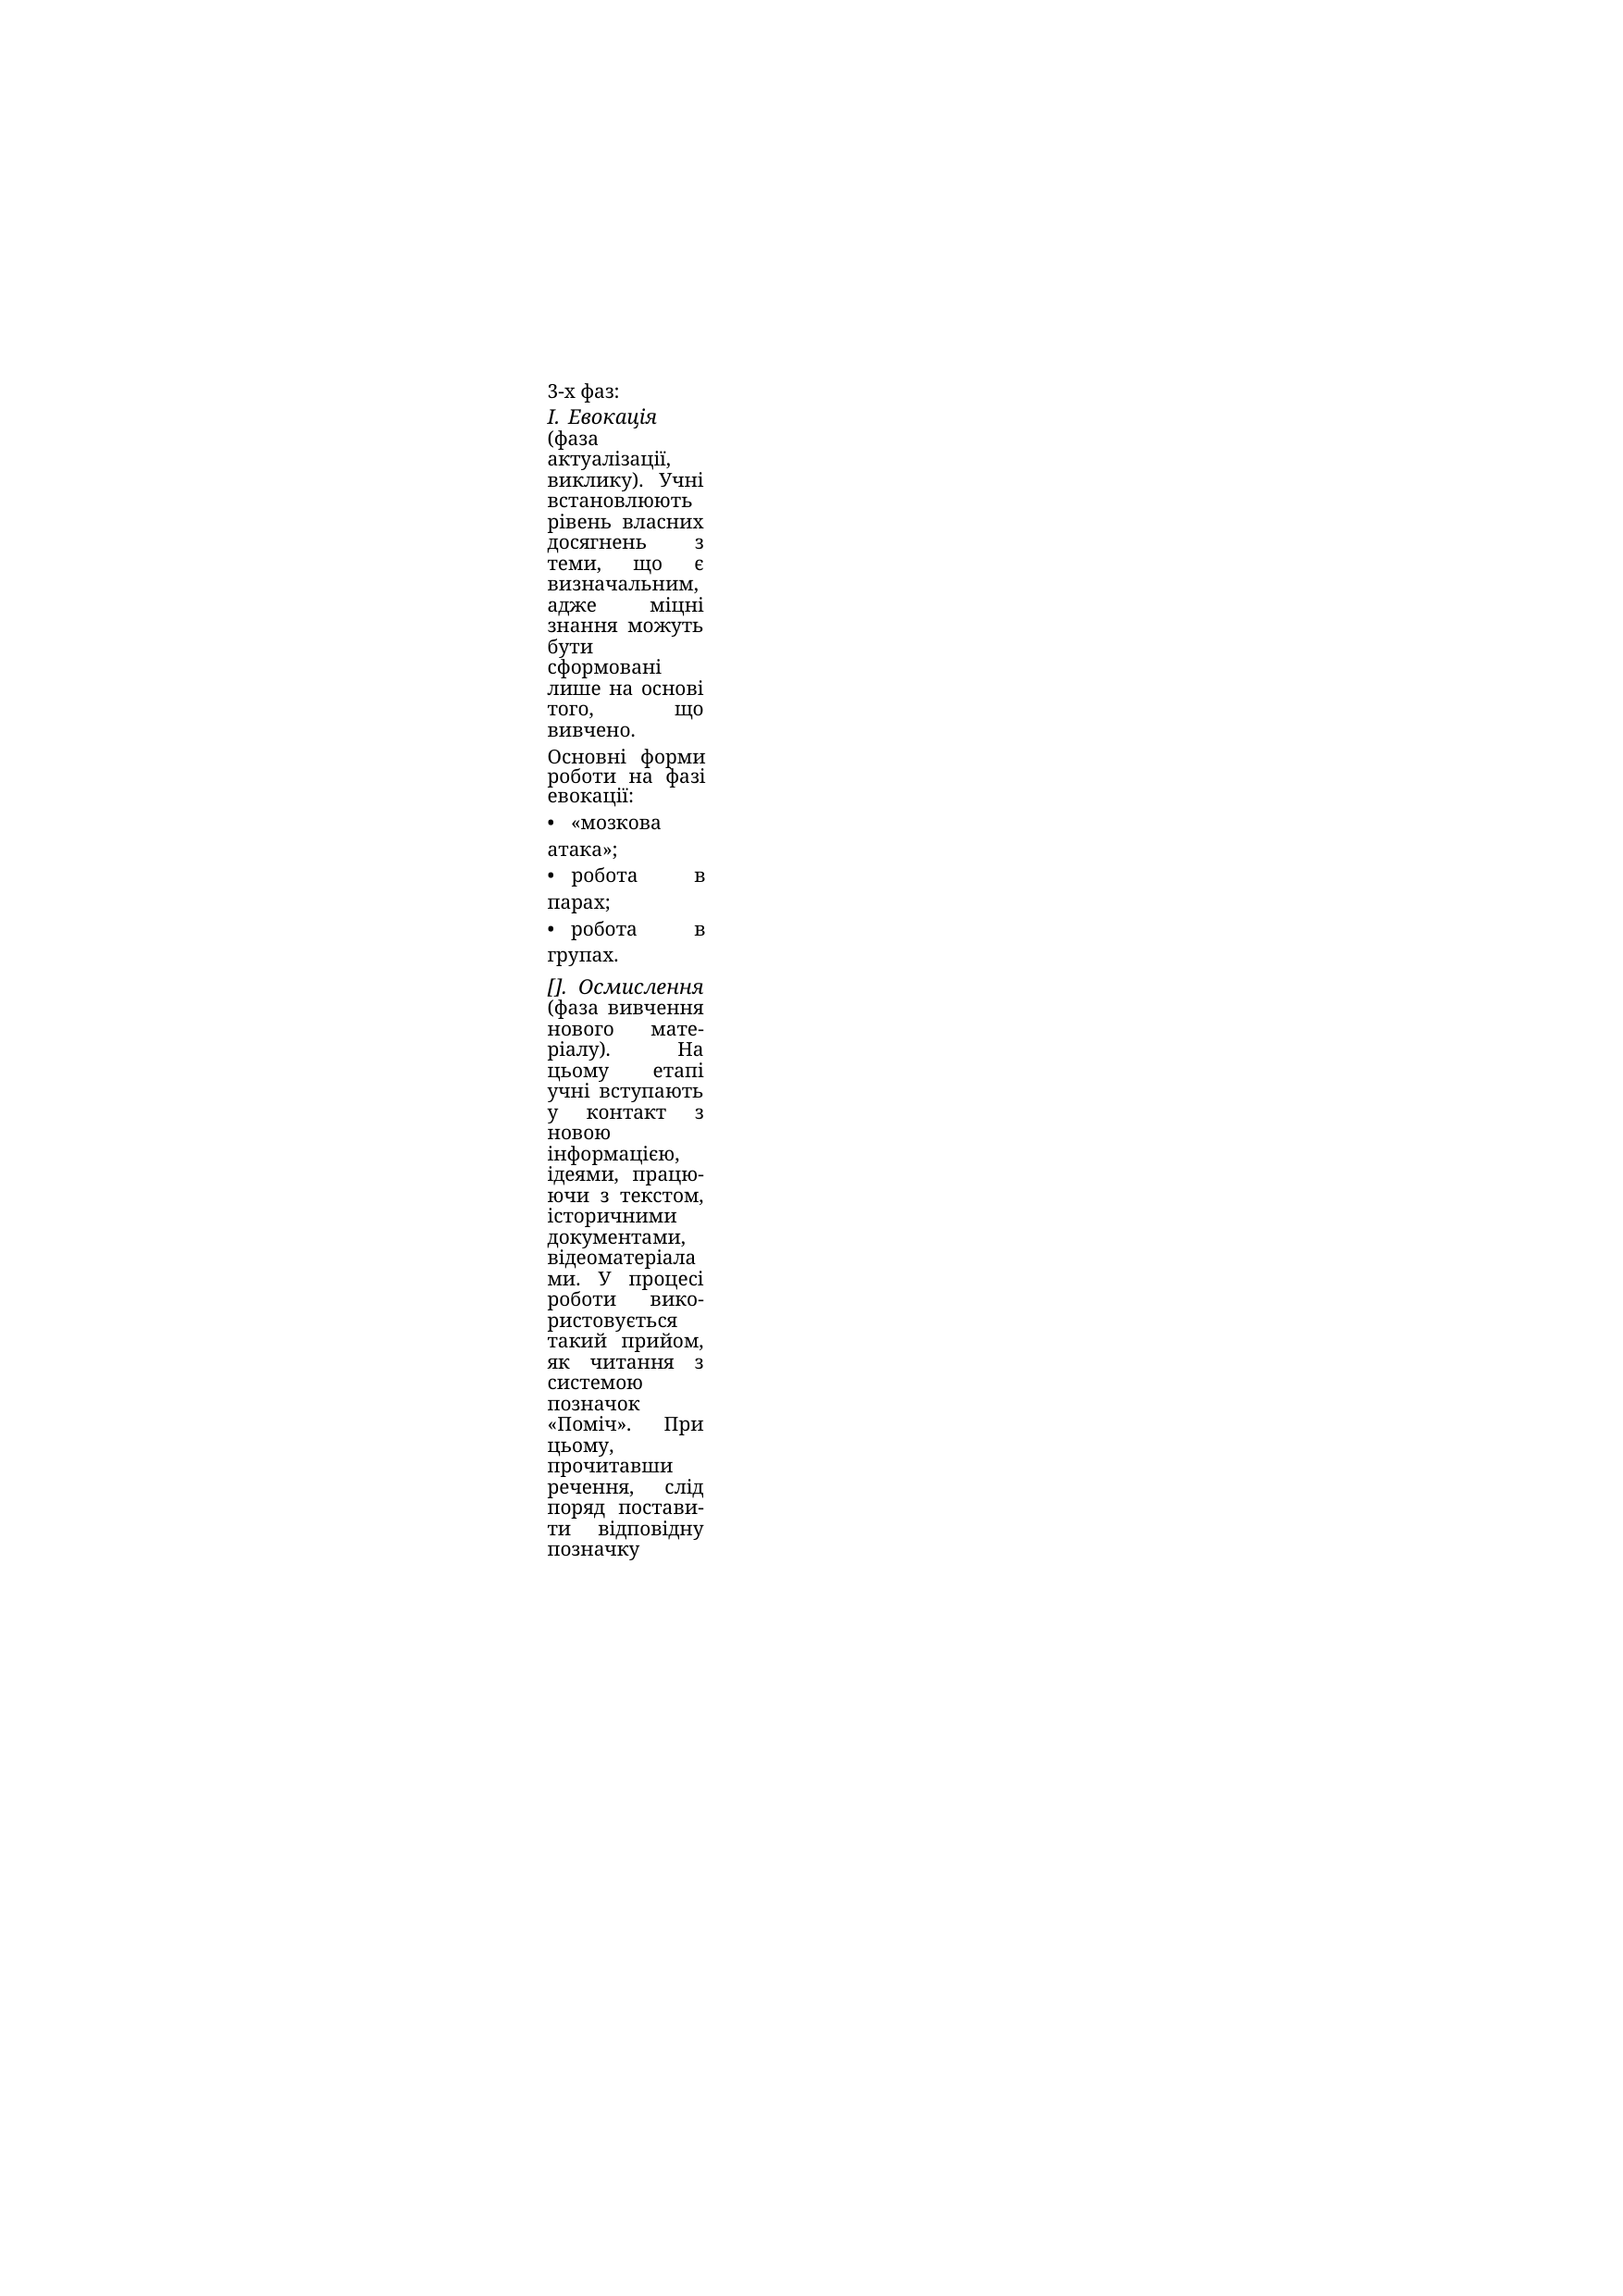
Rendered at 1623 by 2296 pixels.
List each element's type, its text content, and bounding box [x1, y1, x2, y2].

list робота в групах. [547, 914, 705, 967]
text []. Осмислення (фаза вивчення нового матеріалу). На цьому етапі учні вступають у контакт з новою інформацією, ідеями, працюючи з текстом, історичними документами, відеоматеріалами. У процесі роботи використовується такий прийом, як читання з системою позначок «Поміч». При цьому, прочитавши речення, слід поряд поставити відповідну позначку [547, 977, 703, 1560]
list робота в парах; [547, 862, 705, 914]
text І. Евокація (фаза актуалізації, виклику). Учні встановлюють рівень власних досягнень з теми, що є визначальним, адже міцні знання можуть бути сформовані лише на основі того, що вивчено. [547, 408, 703, 741]
list «мозкова атака»; [547, 809, 705, 862]
text Основні форми роботи на фазі евокації: [547, 749, 705, 806]
